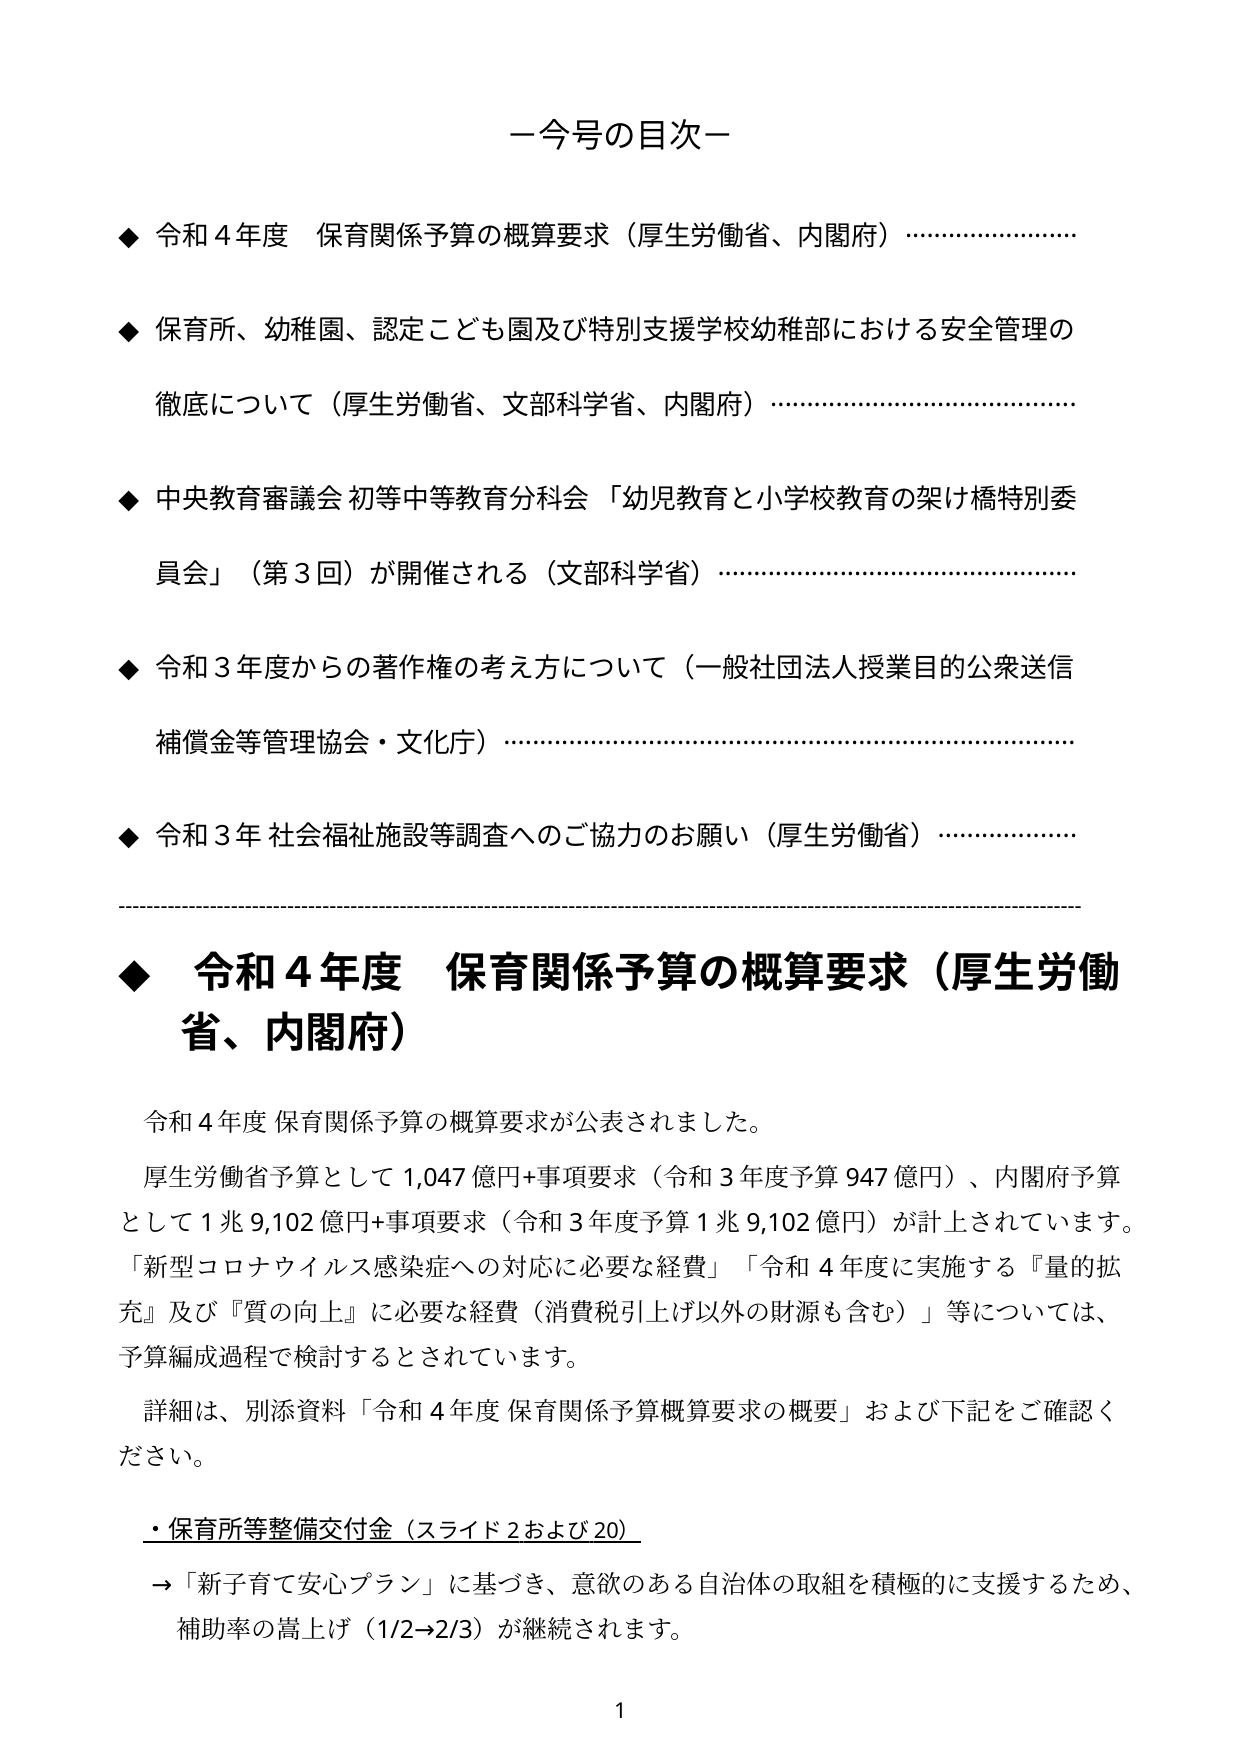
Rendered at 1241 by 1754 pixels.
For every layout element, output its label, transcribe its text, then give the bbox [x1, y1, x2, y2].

text 詳細は、別添資料「令和4年度 保育関係予算概算要求の概要」および下記をご確認ください。 [118, 1392, 1122, 1473]
text ・保育所等整備交付金（スライド2および20） [118, 1510, 1122, 1546]
text ◆ 令和４年度 保育関係予算の概算要求（厚生労働省、内閣府） [118, 939, 1122, 1060]
text →「新子育て安心プラン」に基づき、意欲のある自治体の取組を積極的に支援するため、補助率の嵩上げ（1/2→2/3）が継続されます。 [151, 1564, 1122, 1645]
list 保育所、幼稚園、認定こども園及び特別支援学校幼稚部における安全管理の徹底について（厚生労働省、文部科学省、内閣府） 3 [118, 290, 1078, 440]
list 令和４年度 保育関係予算の概算要求（厚生労働省、内閣府） 1 [118, 197, 1078, 272]
text －今号の目次－ [118, 109, 1122, 157]
list 令和３年度からの著作権の考え方について（一般社団法人授業目的公衆送信補償金等管理協会・文化庁） 6 [118, 628, 1078, 778]
list 中央教育審議会 初等中等教育分科会 「幼児教育と小学校教育の架け橋特別委員会」（第３回）が開催される（文部科学省） 4 [118, 459, 1078, 609]
list 令和３年 社会福祉施設等調査へのご協力のお願い（厚生労働省） 9 [118, 797, 1078, 872]
text 令和4年度 保育関係予算の概算要求が公表されました。 [118, 1103, 1122, 1139]
text ----------------------------------------------------------------------------------------------------------------------------------------- [118, 890, 1122, 920]
text 厚生労働省予算として1,047億円+事項要求（令和3年度予算947億円）、内閣府予算として1兆9,102億円+事項要求（令和3年度予算1兆9,102億円）が計上されています。「新型コロナウイルス感染症への対応に必要な経費」「令和4年度に実施する『量的拡充』及び『質の向上』に必要な経費（消費税引上げ以外の財源も含む）」等については、予算編成過程で検討するとされています。 [118, 1157, 1122, 1373]
